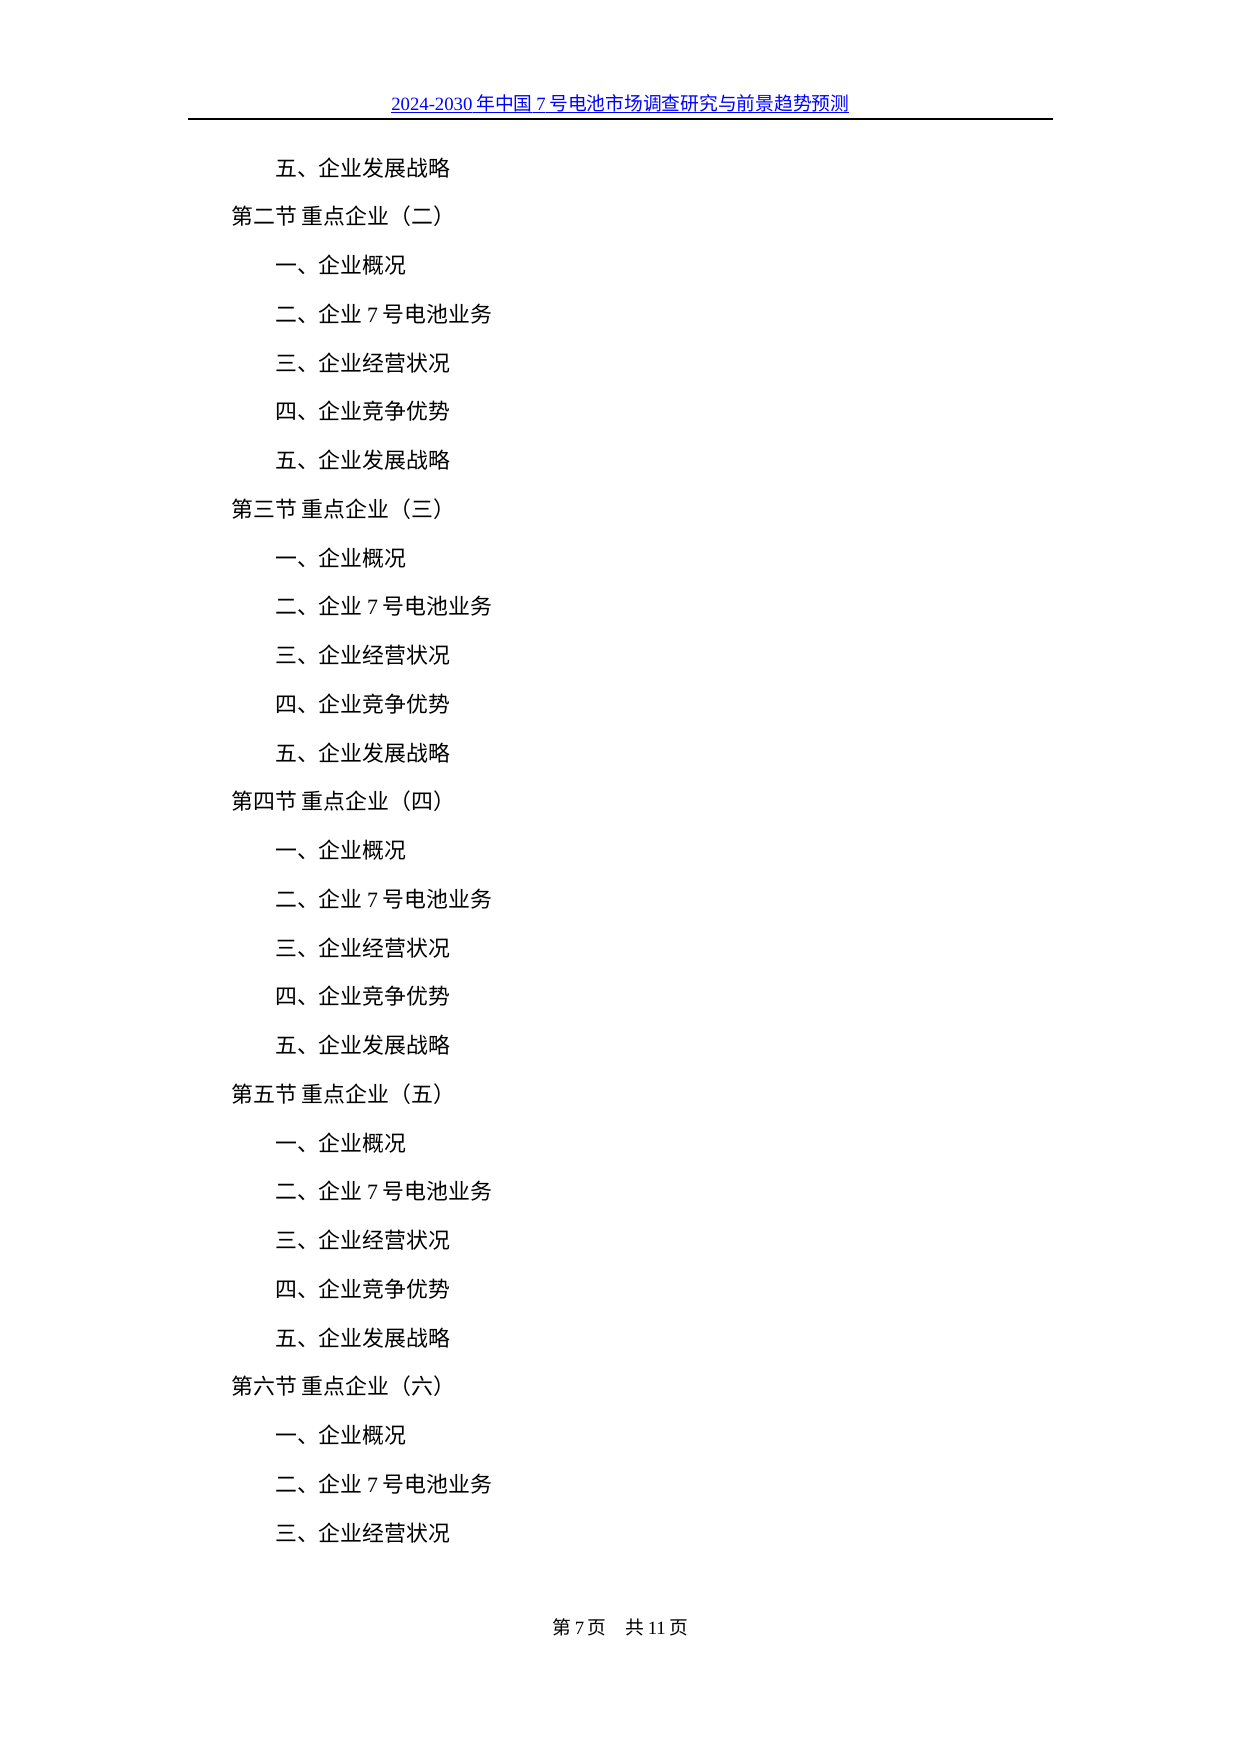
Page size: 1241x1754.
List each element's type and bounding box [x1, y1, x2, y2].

text [187, 150, 1053, 1548]
